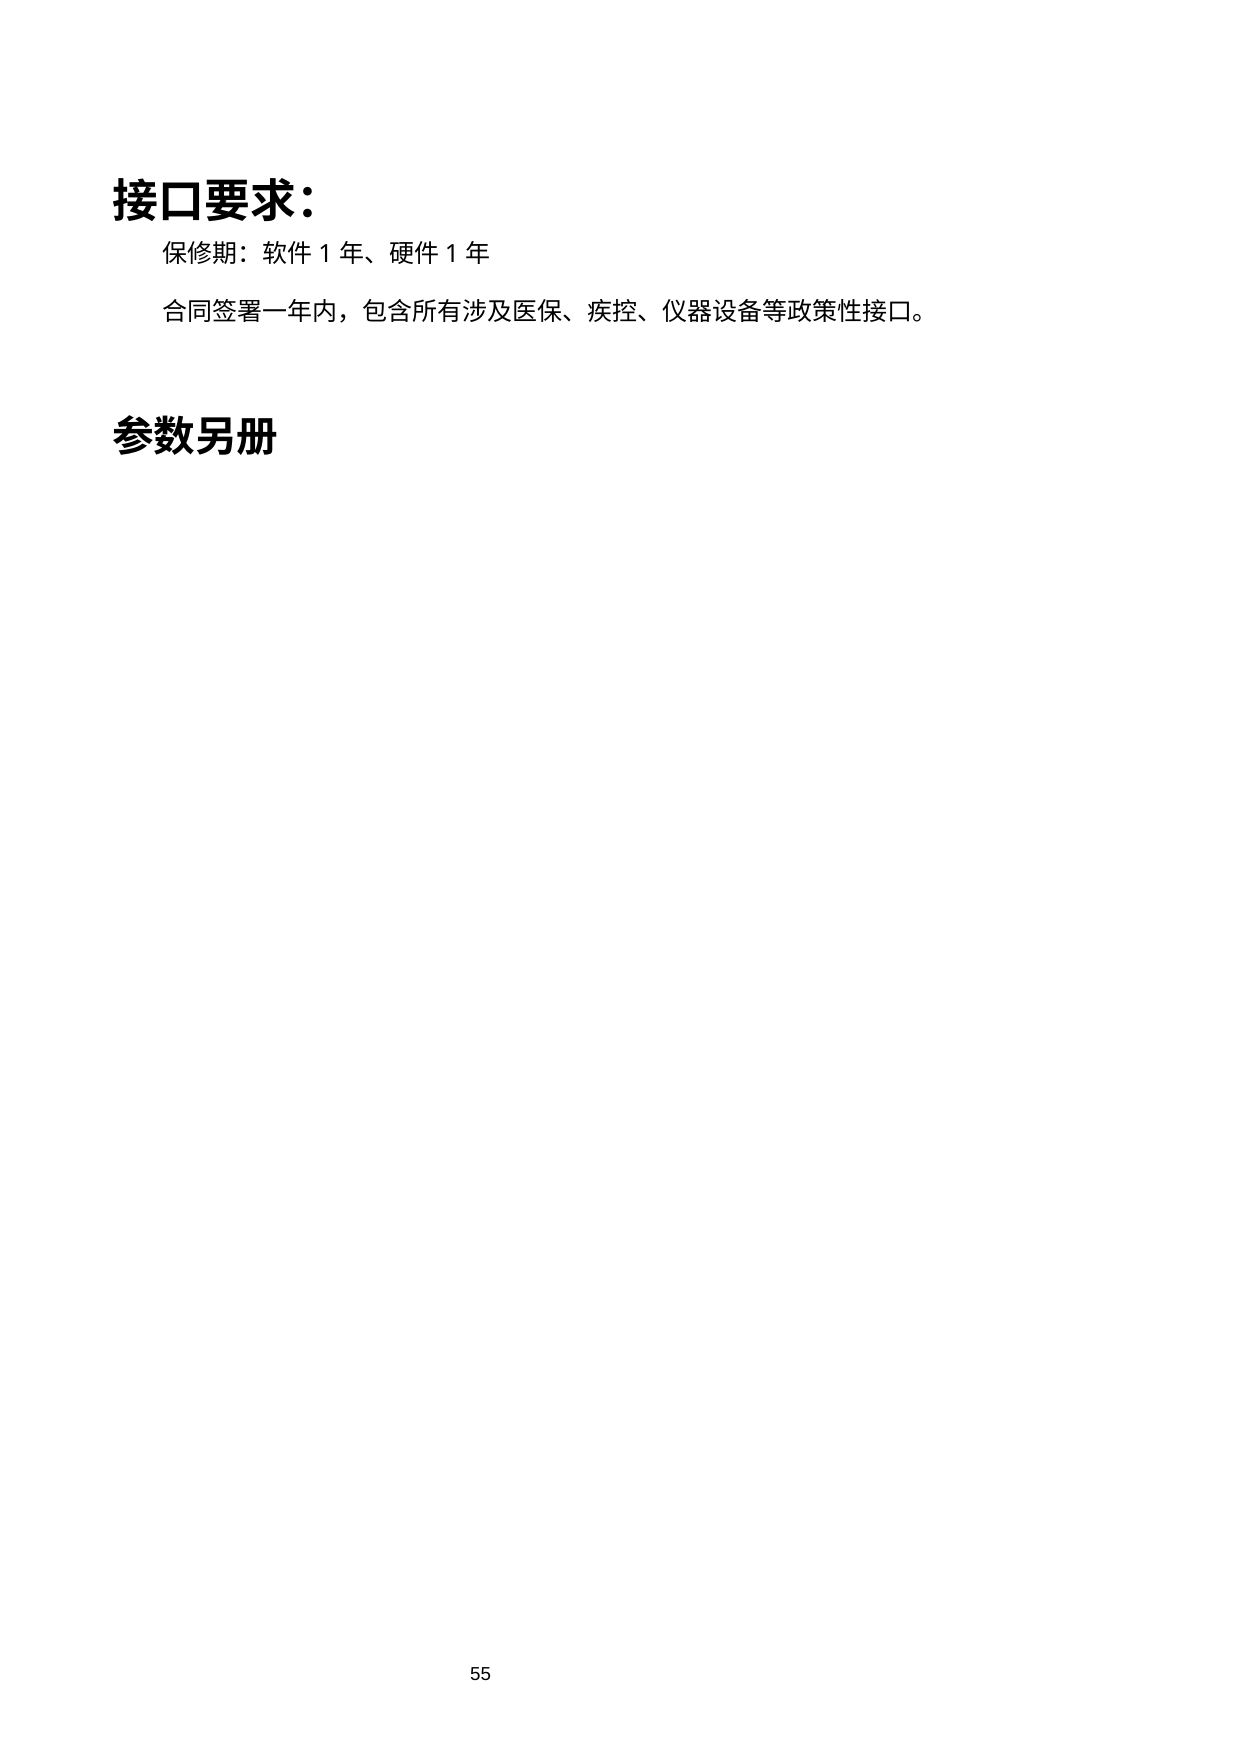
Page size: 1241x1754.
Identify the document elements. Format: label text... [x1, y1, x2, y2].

subtitle 接口要求： [112, 175, 1128, 228]
text 保修期：软件 1 年、硬件 1 年 [112, 234, 1128, 270]
text 合同签署一年内，包含所有涉及医保、疾控、仪器设备等政策性接口。 [112, 292, 1128, 328]
text 参数另册 [112, 403, 1128, 463]
